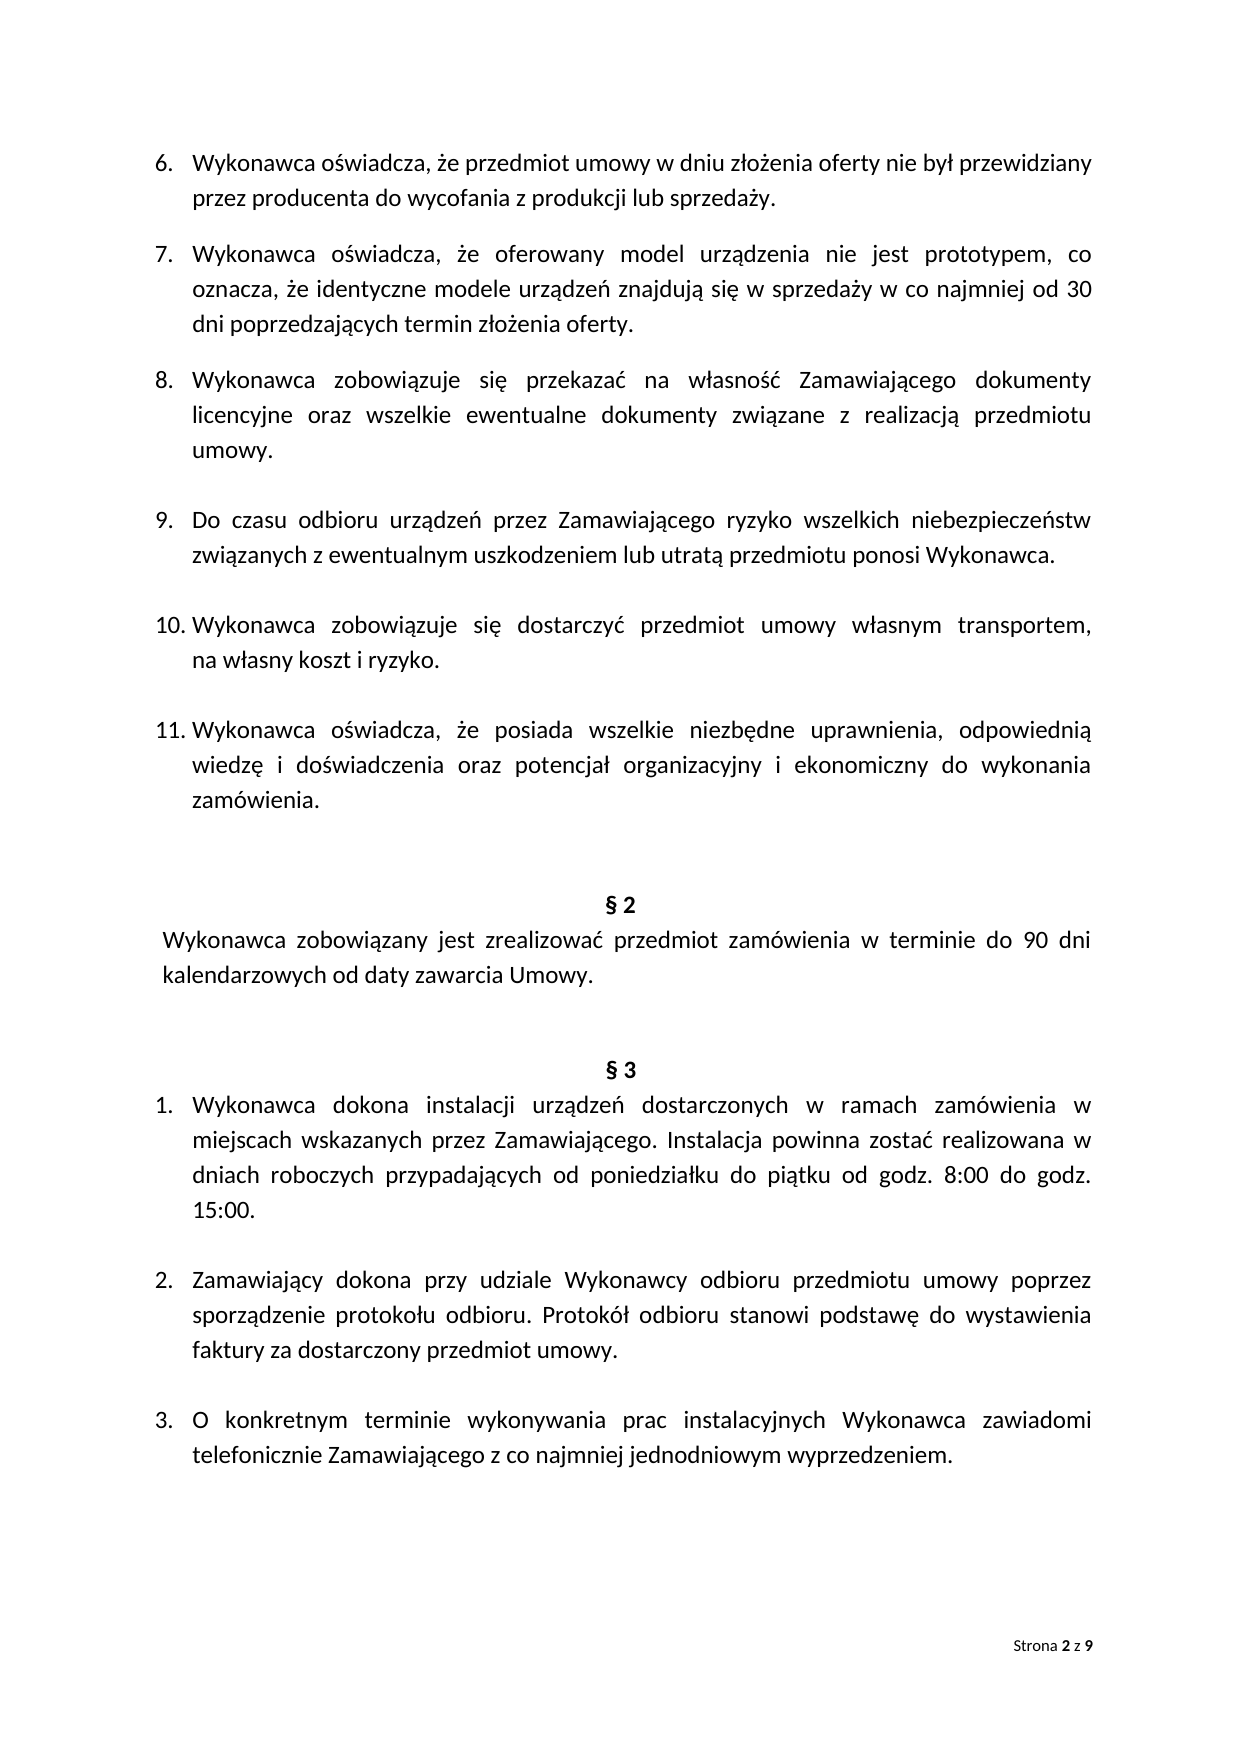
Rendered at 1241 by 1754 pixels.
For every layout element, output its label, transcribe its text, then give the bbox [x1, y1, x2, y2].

list Wykonawca zobowiązuje się przekazać na własność Zamawiającego dokumenty licencyjne oraz wszelkie ewentualne dokumenty związane z realizacją przedmiotu umowy. [155, 364, 1093, 465]
list O konkretnym terminie wykonywania prac instalacyjnych Wykonawca zawiadomi telefonicznie Zamawiającego z co najmniej jednodniowym wyprzedzeniem. [154, 1404, 1093, 1470]
list Do czasu odbioru urządzeń przez Zamawiającego ryzyko wszelkich niebezpieczeństw związanych z ewentualnym uszkodzeniem lub utratą przedmiotu ponosi Wykonawca. [155, 504, 1093, 570]
list Wykonawca oświadcza, że przedmiot umowy w dniu złożenia oferty nie był przewidziany przez producenta do wycofania z produkcji lub sprzedaży. [154, 148, 1093, 213]
text § 3 [605, 1054, 1093, 1085]
list Wykonawca dokona instalacji urządzeń dostarczonych w ramach zamówienia w miejscach wskazanych przez Zamawiającego. Instalacja powinna zostać realizowana w dniach roboczych przypadających od poniedziałku do piątku od godz. 8:00 do godz. 15:00. [154, 1089, 1093, 1225]
list Wykonawca zobowiązuje się dostarczyć przedmiot umowy własnym transportem, na własny koszt i ryzyko. [155, 609, 1093, 675]
list Zamawiający dokona przy udziale Wykonawcy odbioru przedmiotu umowy poprzez sporządzenie protokołu odbioru. Protokół odbioru stanowi podstawę do wystawienia faktury za dostarczony przedmiot umowy. [154, 1264, 1093, 1365]
list Wykonawca oświadcza, że posiada wszelkie niezbędne uprawnienia, odpowiednią wiedzę i doświadczenia oraz potencjał organizacyjny i ekonomiczny do wykonania zamówienia. [155, 714, 1093, 815]
text § 2 [148, 889, 1093, 920]
list Wykonawca oświadcza, że oferowany model urządzenia nie jest prototypem, co oznacza, że identyczne modele urządzeń znajdują się w sprzedaży w co najmniej od 30 dni poprzedzających termin złożenia oferty. [154, 238, 1093, 339]
text Wykonawca zobowiązany jest zrealizować przedmiot zamówienia w terminie do 90 dni kalendarzowych od daty zawarcia Umowy. [162, 924, 1093, 990]
